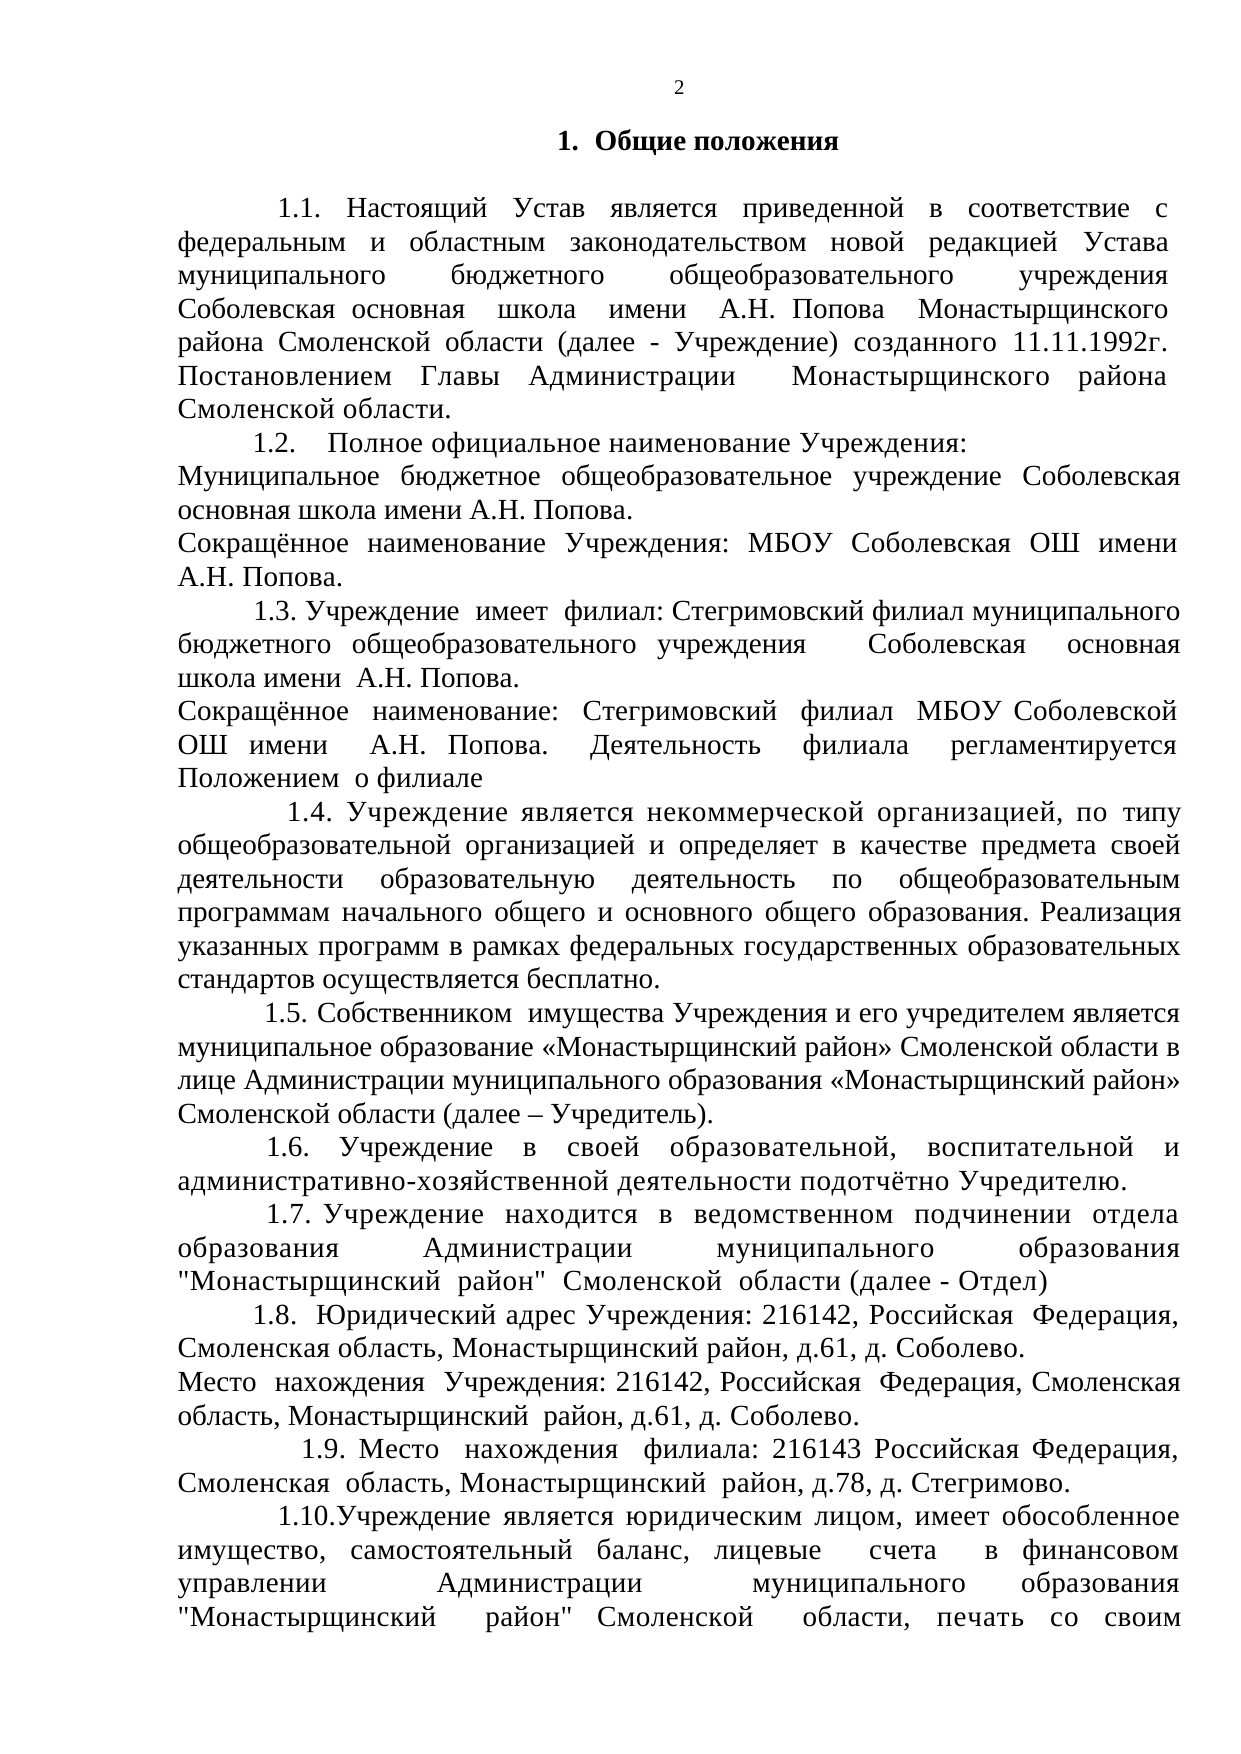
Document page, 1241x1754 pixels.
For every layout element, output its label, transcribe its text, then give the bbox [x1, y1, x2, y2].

text Сокращённое наименование: Стегримовский филиал МБОУ Соболевской ОШ имени А.Н. Попова. Деятельность филиала регламентируется Положением о филиале [177, 693, 1179, 794]
text 1.1. Настоящий Устав является приведенной в соответствие с федеральным и областным законодательством новой редакцией Устава муниципального бюджетного общеобразовательного учреждения Соболевская основная школа имени А.Н. Попова Монастырщинского района Смоленской области (далее - Учреждение) созданного 11.11.1992г. Постановлением Главы Администрации Монастырщинского района Смоленской области. [177, 190, 1169, 425]
text 1.4. Учреждение является некоммерческой организацией, по типу общеобразовательной организацией и определяет в качестве предмета своей деятельности образовательную деятельность по общеобразовательным программам начального общего и основного общего образования. Реализация указанных программ в рамках федеральных государственных образовательных стандартов осуществляется бесплатно. [177, 794, 1181, 995]
text 1.7. Учреждение находится в ведомственном подчинении отдела образования Администрации муниципального образования "Монастырщинский район" Смоленской области (далее - Отдел) [177, 1196, 1181, 1297]
list Общие положения [215, 123, 1181, 157]
text 1.6. Учреждение в своей образовательной, воспитательной и административно-хозяйственной деятельности подотчётно Учредителю. [177, 1129, 1181, 1196]
text 1.9. Место нахождения филиала: 216143 Российская Федерация, Смоленская область, Монастырщинский район, д.78, д. Стегримово. [177, 1431, 1181, 1498]
text Муниципальное бюджетное общеобразовательное учреждение Соболевская основная школа имени А.Н. Попова. [177, 458, 1181, 526]
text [177, 1498, 1181, 1632]
text Сокращённое наименование Учреждения: МБОУ Соболевская ОШ имени А.Н. Попова. [177, 526, 1179, 593]
text 1.3. Учреждение имеет филиал: Стегримовский филиал муниципального бюджетного общеобразовательного учреждения Соболевская основная школа имени А.Н. Попова. [177, 593, 1181, 693]
text Место нахождения Учреждения: 216142, Российская Федерация, Смоленская область, Монастырщинский район, д.61, д. Соболево. [177, 1364, 1181, 1431]
text 1.8. Юридический адрес Учреждения: 216142, Российская Федерация, Смоленская область, Монастырщинский район, д.61, д. Соболево. [177, 1297, 1181, 1364]
text 1.2. Полное официальное наименование Учреждения: [177, 425, 1181, 458]
text 1.5. Собственником имущества Учреждения и его учредителем является муниципальное образование «Монастырщинский район» Смоленской области в лице Администрации муниципального образования «Монастырщинский район» Смоленской области (далее – Учредитель). [177, 995, 1181, 1129]
